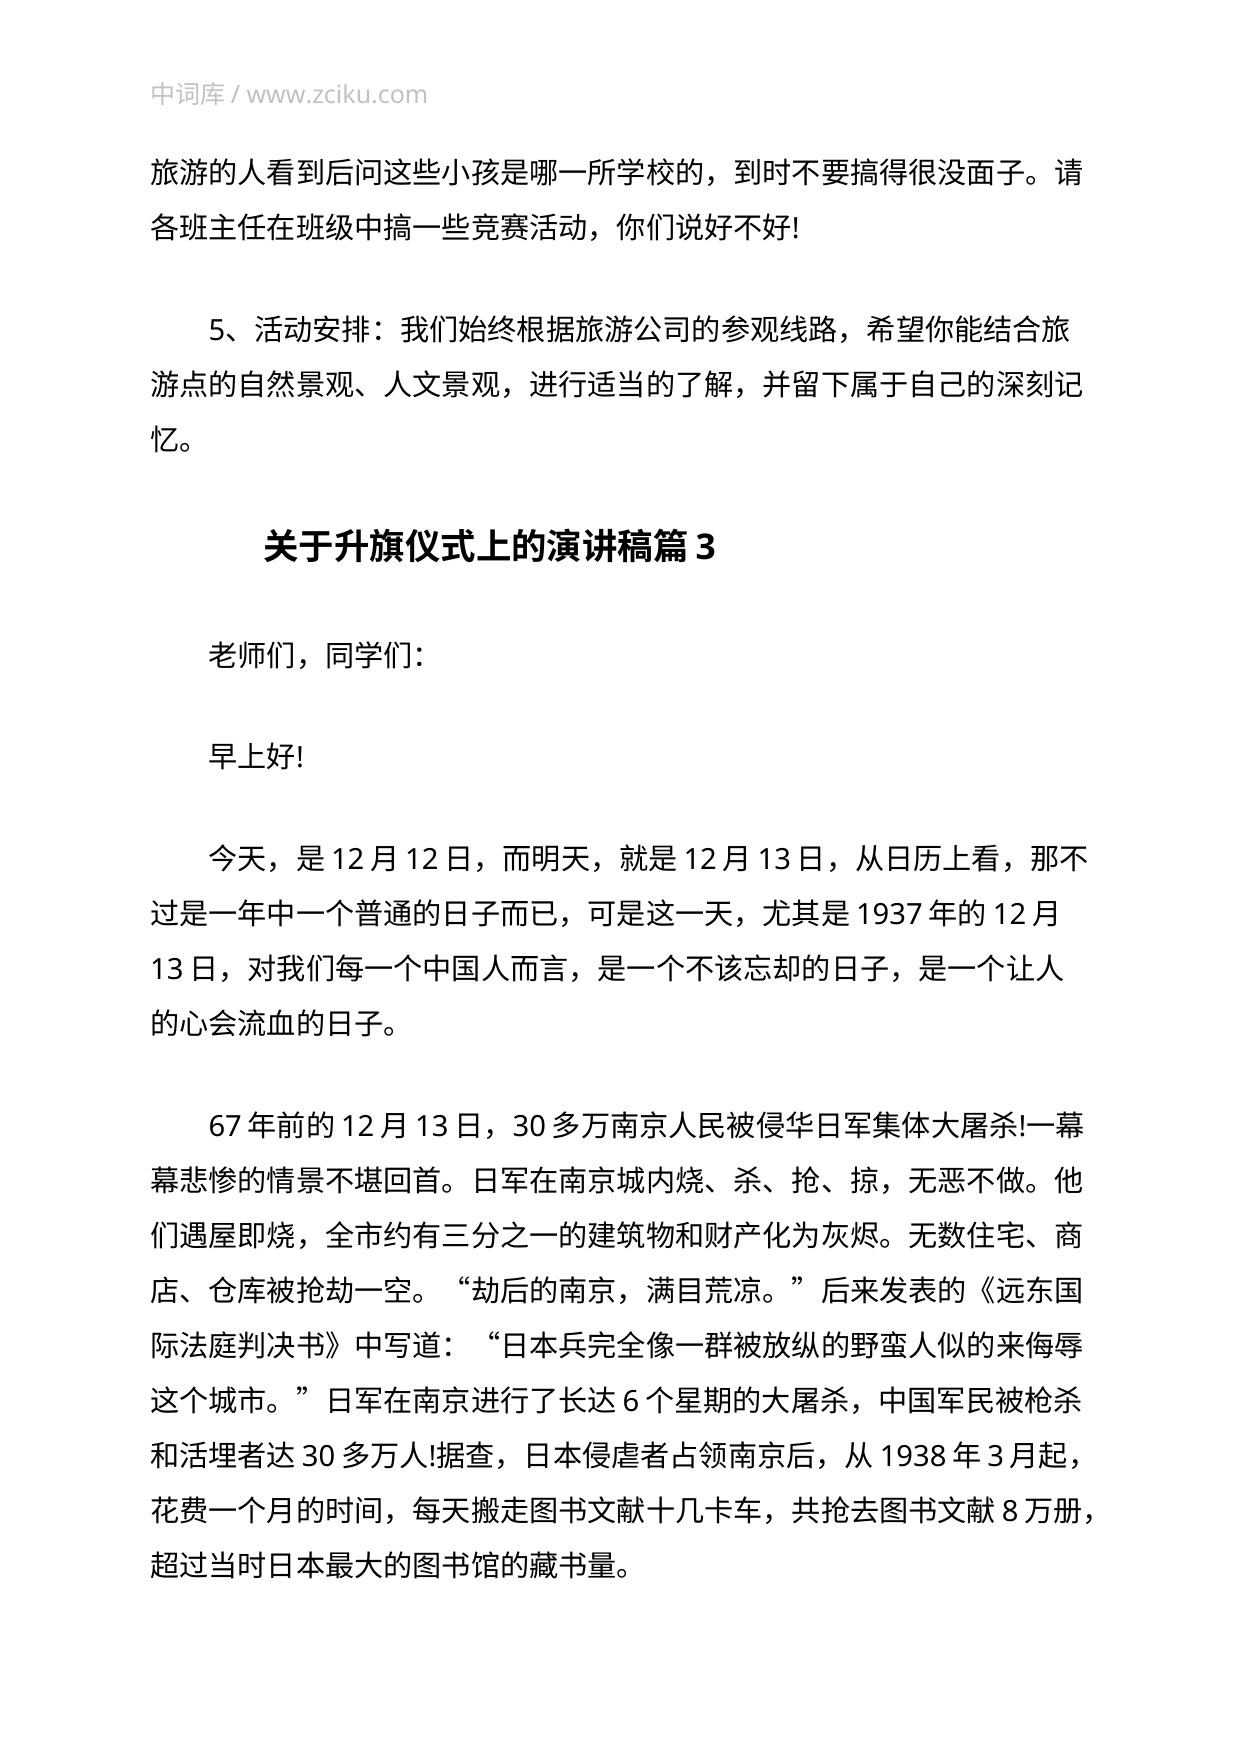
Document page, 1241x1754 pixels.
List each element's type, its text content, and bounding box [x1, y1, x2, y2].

text 今天，是12月12日，而明天，就是12月13日，从日历上看，那不过是一年中一个普通的日子而已，可是这一天，尤其是1937年的12月13日，对我们每一个中国人而言，是一个不该忘却的日子，是一个让人的心会流血的日子。 [150, 836, 1090, 1043]
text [150, 150, 1090, 247]
text 5、活动安排：我们始终根据旅游公司的参观线路，希望你能结合旅游点的自然景观、人文景观，进行适当的了解，并留下属于自己的深刻记忆。 [150, 307, 1090, 459]
text 老师们，同学们： [150, 632, 1090, 674]
text 早上好! [150, 734, 1090, 776]
text 67年前的12月13日，30多万南京人民被侵华日军集体大屠杀!一幕幕悲惨的情景不堪回首。日军在南京城内烧、杀、抢、掠，无恶不做。他们遇屋即烧，全市约有三分之一的建筑物和财产化为灰烬。无数住宅、商店、仓库被抢劫一空。“劫后的南京，满目荒凉。”后来发表的《远东国际法庭判决书》中写道：“日本兵完全像一群被放纵的野蛮人似的来侮辱这个城市。”日军在南京进行了长达6个星期的大屠杀，中国军民被枪杀和活埋者达30多万人!据查，日本侵虐者占领南京后，从1938年3月起，花费一个月的时间，每天搬走图书文献十几卡车，共抢去图书文献8万册，超过当时日本最大的图书馆的藏书量。 [150, 1103, 1090, 1584]
text 关于升旗仪式上的演讲稿篇3 [150, 518, 1090, 570]
